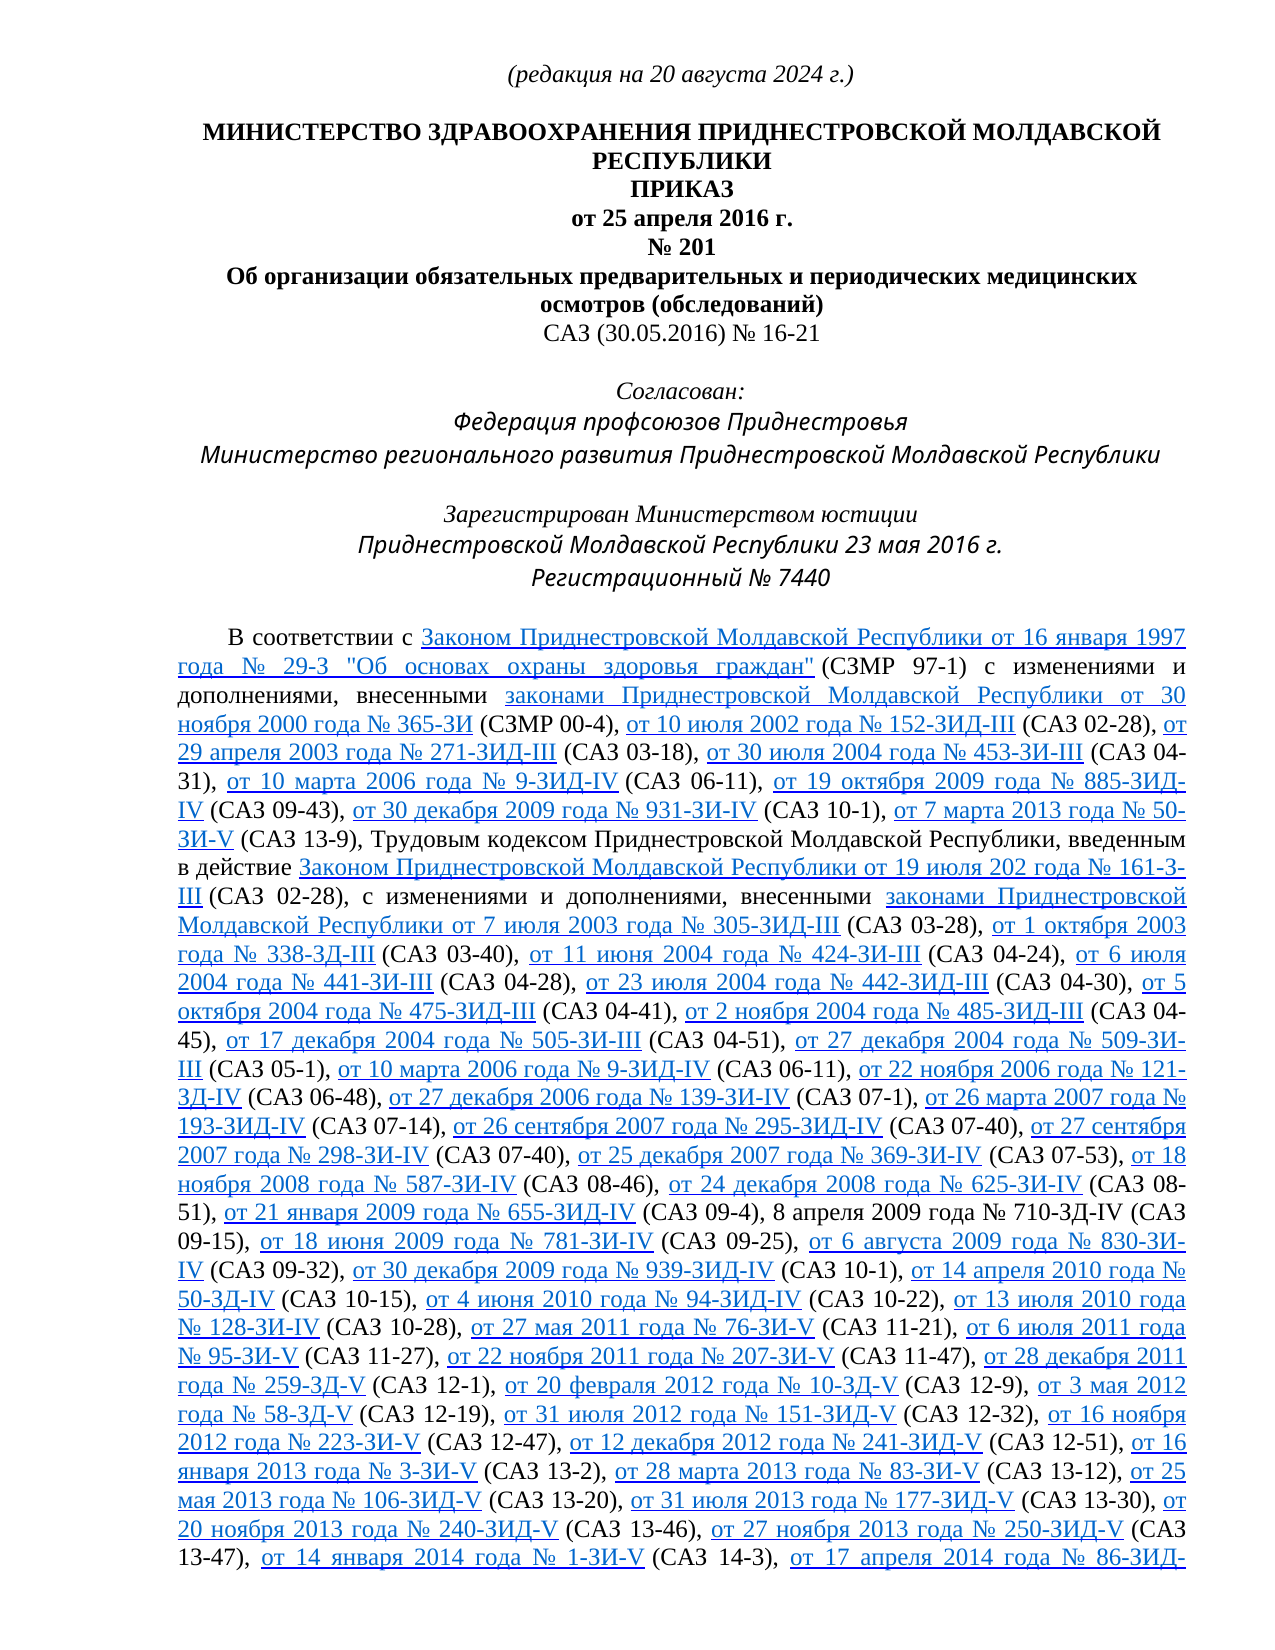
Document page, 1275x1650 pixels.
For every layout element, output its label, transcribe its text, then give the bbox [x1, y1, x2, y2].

text (редакция на 20 августа 2024 г.) [177, 59, 1186, 88]
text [177, 622, 1186, 1571]
text ПРИКАЗ [177, 174, 1186, 203]
text от 25 апреля 2016 г. № 201 [177, 203, 1186, 261]
text САЗ (30.05.2016) № 16-21 [177, 318, 1186, 347]
text Зарегистрирован Министерством юстиции Приднестровской Молдавской Республики 23 мая 2016 г. Регистрационный № 7440 [177, 499, 1186, 593]
text Согласован: Федерация профсоюзов Приднестровья Министерство регионального развития Приднестровской Молдавской Республики [177, 376, 1186, 470]
text Об организации обязательных предварительных и периодических медицинских осмотров (обследований) [177, 261, 1186, 318]
text МИНИСТЕРСТВО ЗДРАВООХРАНЕНИЯ ПРИДНЕСТРОВСКОЙ МОЛДАВСКОЙ РЕСПУБЛИКИ [177, 117, 1186, 174]
